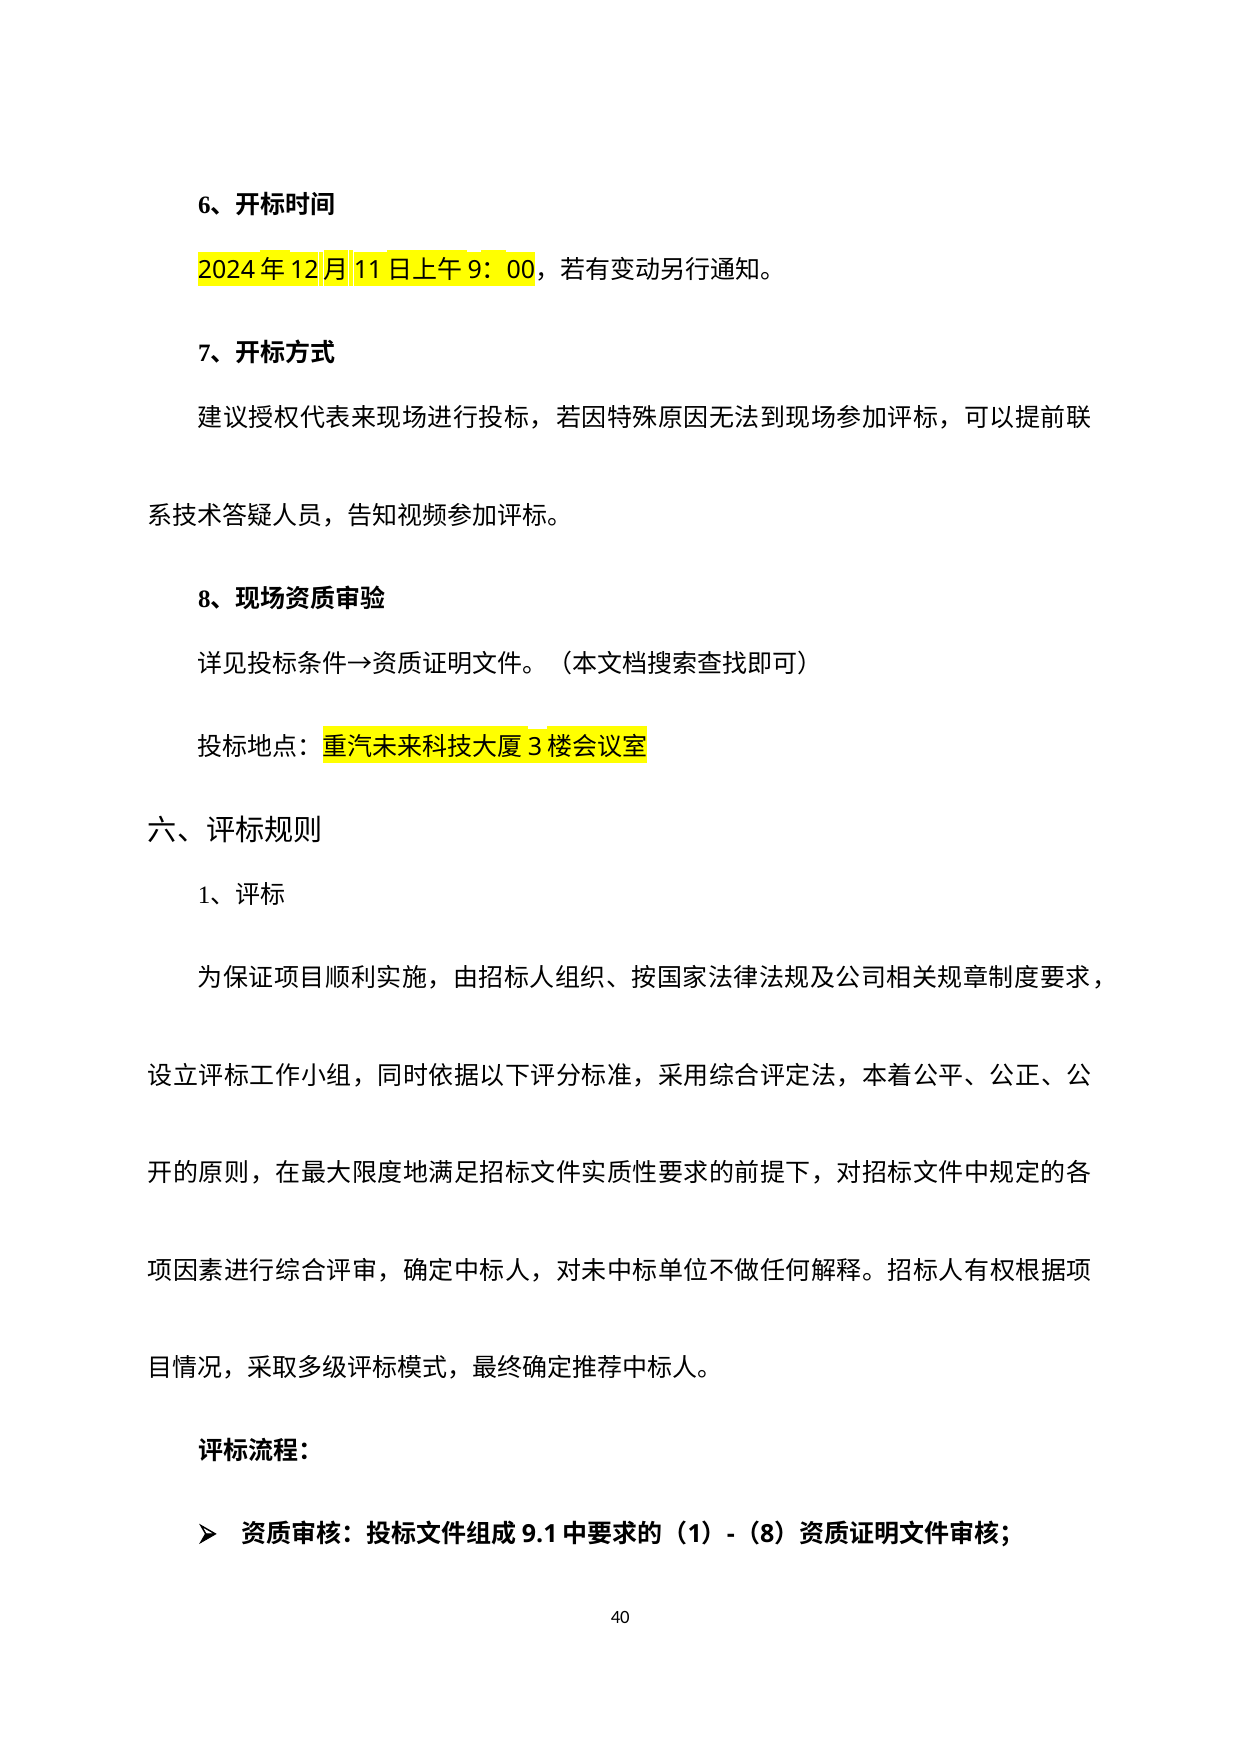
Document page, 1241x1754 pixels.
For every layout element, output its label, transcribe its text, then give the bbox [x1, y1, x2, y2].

text 7、开标方式 [148, 318, 1092, 383]
text 8、现场资质审验 [148, 564, 1092, 629]
text 建议授权代表来现场进行投标，若因特殊原因无法到现场参加评标，可以提前联系技术答疑人员，告知视频参加评标。 [148, 383, 1092, 546]
text 1、评标 [148, 860, 1092, 925]
text 投标地点：重汽未来科技大厦3楼会议室 [148, 712, 1092, 777]
text 评标流程： [148, 1416, 1092, 1481]
text 为保证项目顺利实施，由招标人组织、按国家法律法规及公司相关规章制度要求，设立评标工作小组，同时依据以下评分标准，采用综合评定法，本着公平、公正、公开的原则，在最大限度地满足招标文件实质性要求的前提下，对招标文件中规定的各项因素进行综合评审，确定中标人，对未中标单位不做任何解释。招标人有权根据项目情况，采取多级评标模式，最终确定推荐中标人。 [148, 943, 1092, 1398]
text 2024年12月11日上午9：00，若有变动另行通知。 [148, 235, 1092, 300]
list 评标规则 [148, 795, 1092, 860]
text 详见投标条件→资质证明文件。（本文档搜索查找即可） [148, 629, 1092, 694]
list 资质审核：投标文件组成9.1中要求的（1）-（8）资质证明文件审核； [198, 1499, 1092, 1564]
text 6、开标时间 [148, 170, 1092, 235]
